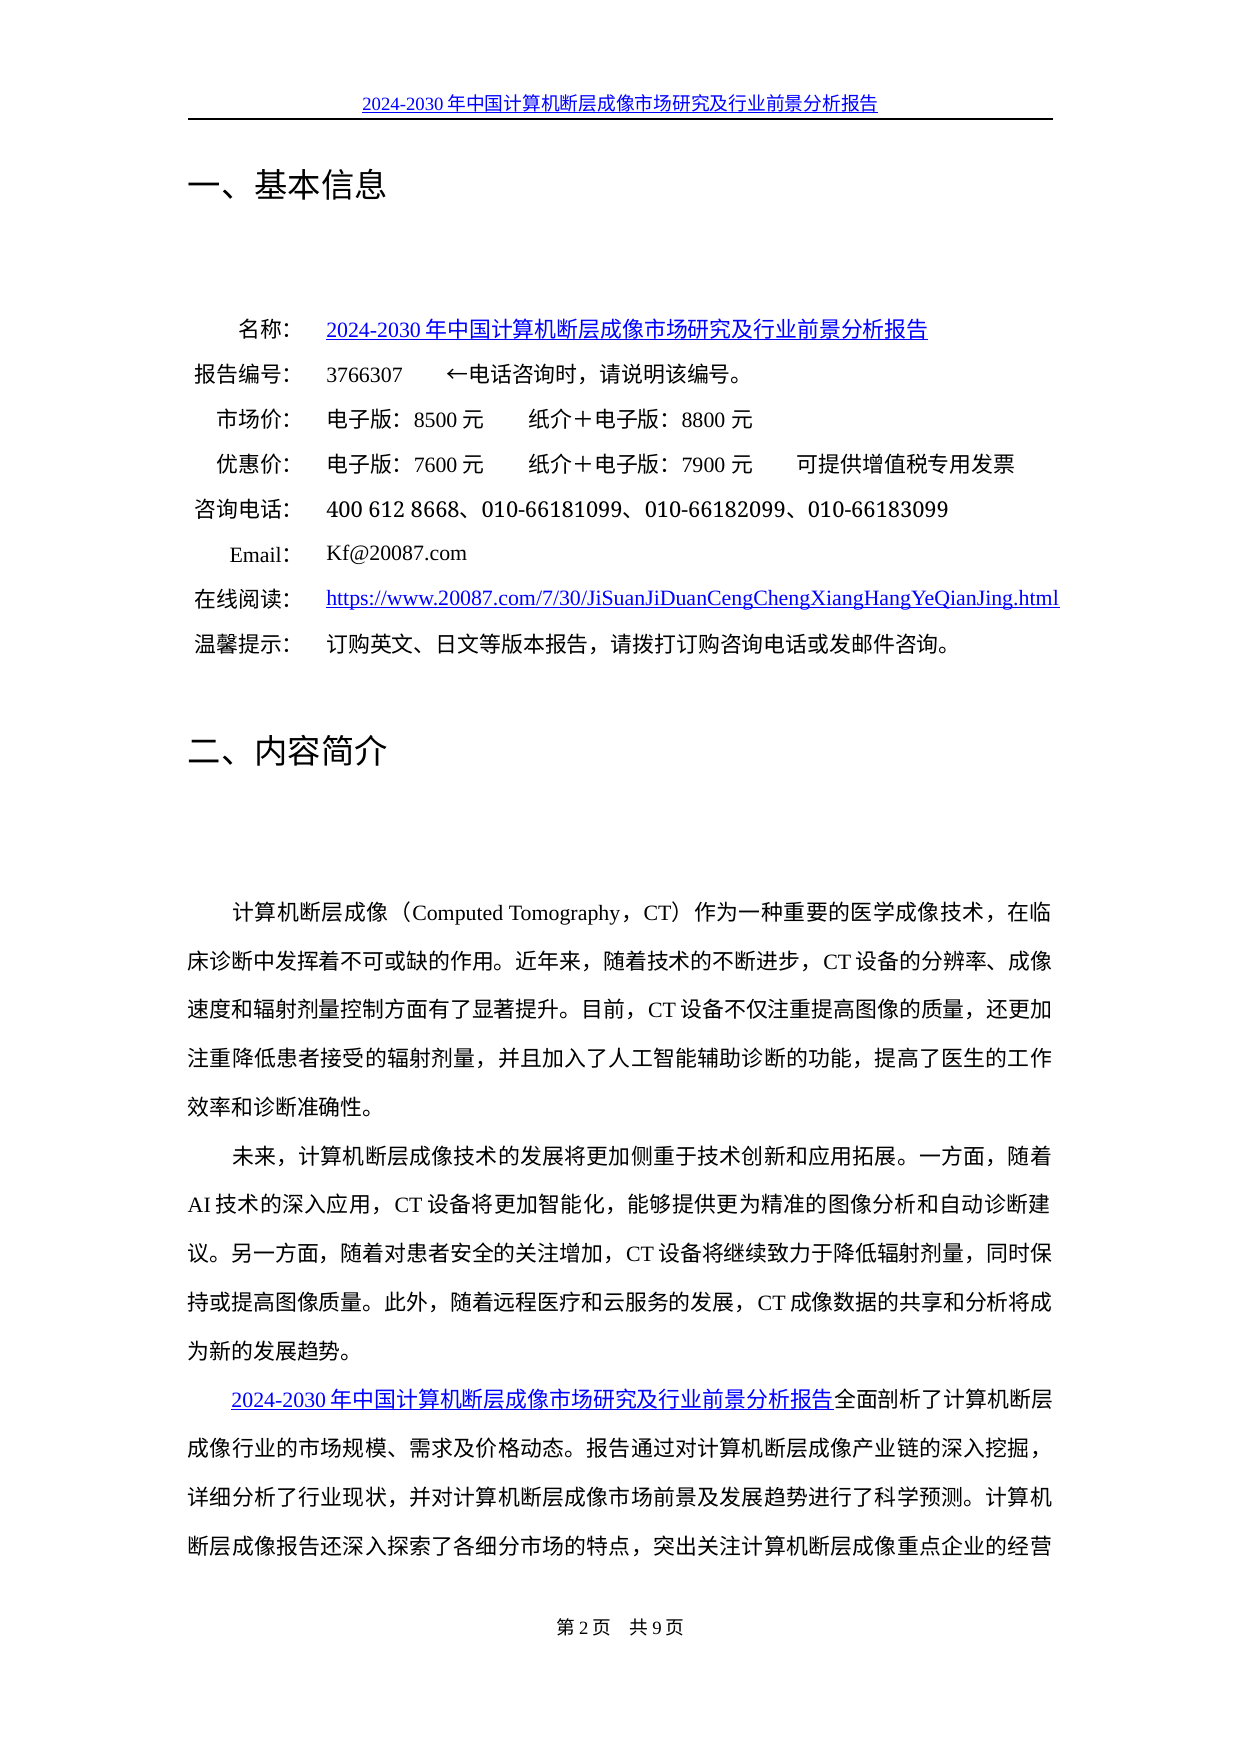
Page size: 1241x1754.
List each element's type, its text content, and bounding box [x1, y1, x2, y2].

table_cell 电子版：8500 元 纸介＋电子版：8800 元 [315, 402, 1073, 447]
table_cell 电子版：7600 元 纸介＋电子版：7900 元 可提供增值税专用发票 [315, 447, 1073, 492]
table_cell 在线阅读： [167, 582, 315, 627]
title 二、内容简介 [187, 717, 1053, 782]
table_cell [315, 582, 1073, 627]
table_header 名称： [167, 312, 315, 357]
table_cell 优惠价： [167, 447, 315, 492]
table_cell Email： [167, 537, 315, 582]
table_cell 温馨提示： [167, 627, 315, 672]
table_cell 市场价： [167, 402, 315, 447]
table_cell 400 612 8668、010-66181099、010-66182099、010-66183099 [315, 492, 1073, 537]
table_cell 3766307 ←电话咨询时，请说明该编号。 [315, 357, 1073, 402]
title 一、基本信息 [187, 150, 1053, 215]
table_cell 咨询电话： [167, 492, 315, 537]
table_header 2024-2030年中国计算机断层成像市场研究及行业前景分析报告 [315, 312, 1073, 357]
table_cell 报告编号： [167, 357, 315, 402]
table_cell Kf@20087.com [315, 537, 1073, 582]
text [187, 894, 1053, 1561]
table_cell 订购英文、日文等版本报告，请拨打订购咨询电话或发邮件咨询。 [315, 627, 1073, 672]
